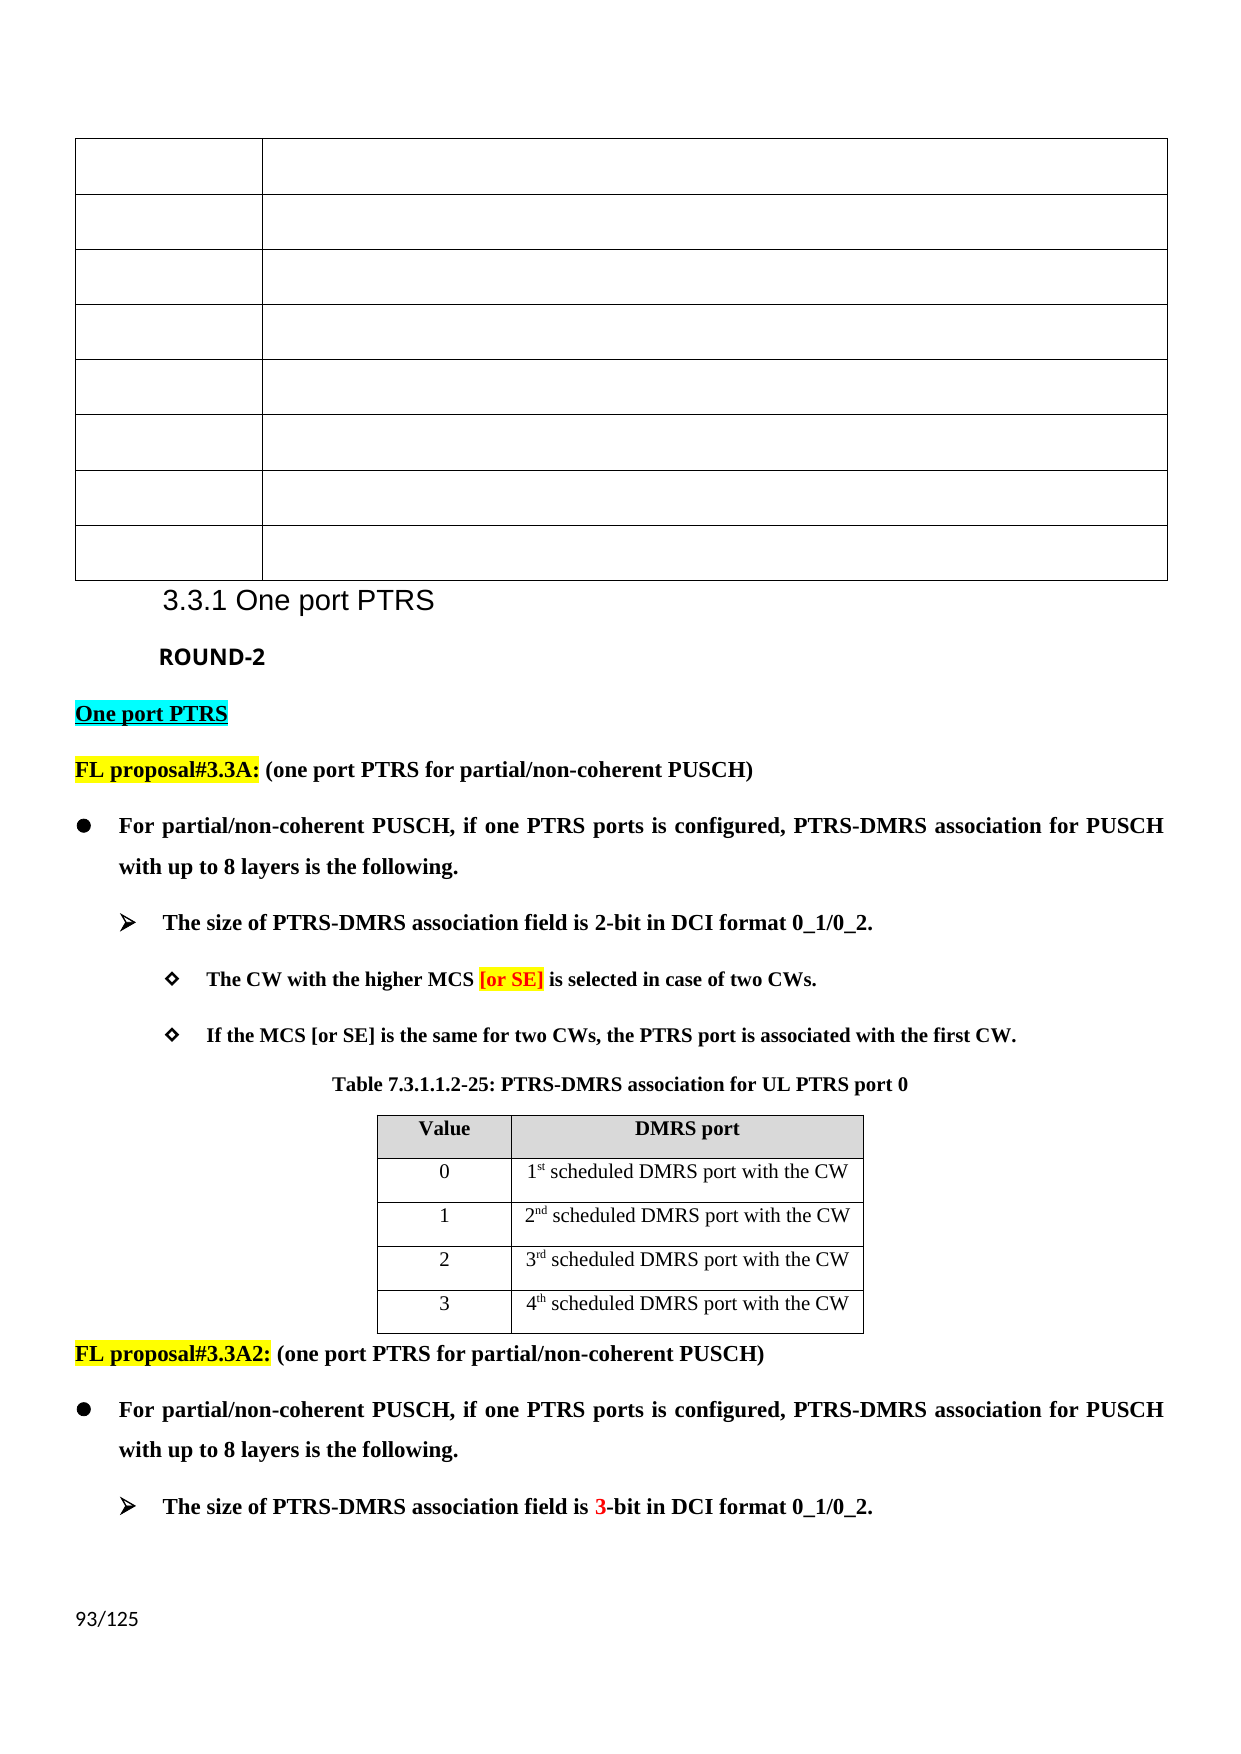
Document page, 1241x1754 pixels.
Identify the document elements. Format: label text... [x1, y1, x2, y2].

table_cell 2 [378, 1247, 511, 1289]
subtitle ROUND-2 [158, 638, 1165, 675]
table_header DMRS port [512, 1116, 863, 1158]
table_cell 4th scheduled DMRS port with the CW [512, 1291, 863, 1333]
table_cell [76, 526, 262, 580]
list The size of PTRS-DMRS association field is 2-bit in DCI format 0_1/0_2. [119, 904, 1165, 941]
table_cell [263, 250, 1167, 304]
table_cell [263, 415, 1167, 469]
list If the MCS [or SE] is the same for two CWs, the PTRS port is associated with the first CW. [162, 1016, 1165, 1053]
table_cell 1 [378, 1203, 511, 1246]
list The size of PTRS-DMRS association field is 3-bit in DCI format 0_1/0_2. [119, 1487, 1165, 1525]
table_cell [263, 195, 1167, 249]
table_header Value [378, 1116, 511, 1158]
table_cell 3 [378, 1291, 511, 1333]
table_cell [263, 139, 1167, 193]
table_cell [76, 250, 262, 304]
table_cell [263, 526, 1167, 580]
table_cell 3rd scheduled DMRS port with the CW [512, 1247, 863, 1289]
table_cell [76, 415, 262, 469]
list For partial/non-coherent PUSCH, if one PTRS ports is configured, PTRS-DMRS association for PUSCH with up to 8 layers is the following. [75, 807, 1165, 885]
table_cell 2nd scheduled DMRS port with the CW [512, 1203, 863, 1246]
table_cell 0 [378, 1159, 511, 1202]
table_cell [76, 360, 262, 414]
subtitle 3.3.1 One port PTRS [162, 581, 1165, 618]
text One port PTRS [75, 694, 1165, 732]
table_cell [76, 305, 262, 359]
table_cell [263, 360, 1167, 414]
list The CW with the higher MCS [or SE] is selected in case of two CWs. [162, 960, 1165, 997]
table_cell [76, 195, 262, 249]
text FL proposal#3.3A: (one port PTRS for partial/non-coherent PUSCH) [75, 751, 1165, 788]
table_cell [263, 305, 1167, 359]
text Table 7.3.1.1.2-25: PTRS-DMRS association for UL PTRS port 0 [75, 1072, 1165, 1096]
list For partial/non-coherent PUSCH, if one PTRS ports is configured, PTRS-DMRS association for PUSCH with up to 8 layers is the following. [75, 1391, 1165, 1468]
text FL proposal#3.3A2: (one port PTRS for partial/non-coherent PUSCH) [75, 1334, 1165, 1372]
table_cell [263, 471, 1167, 525]
table_cell [76, 139, 262, 193]
table_cell 1st scheduled DMRS port with the CW [512, 1159, 863, 1202]
table_cell [76, 471, 262, 525]
